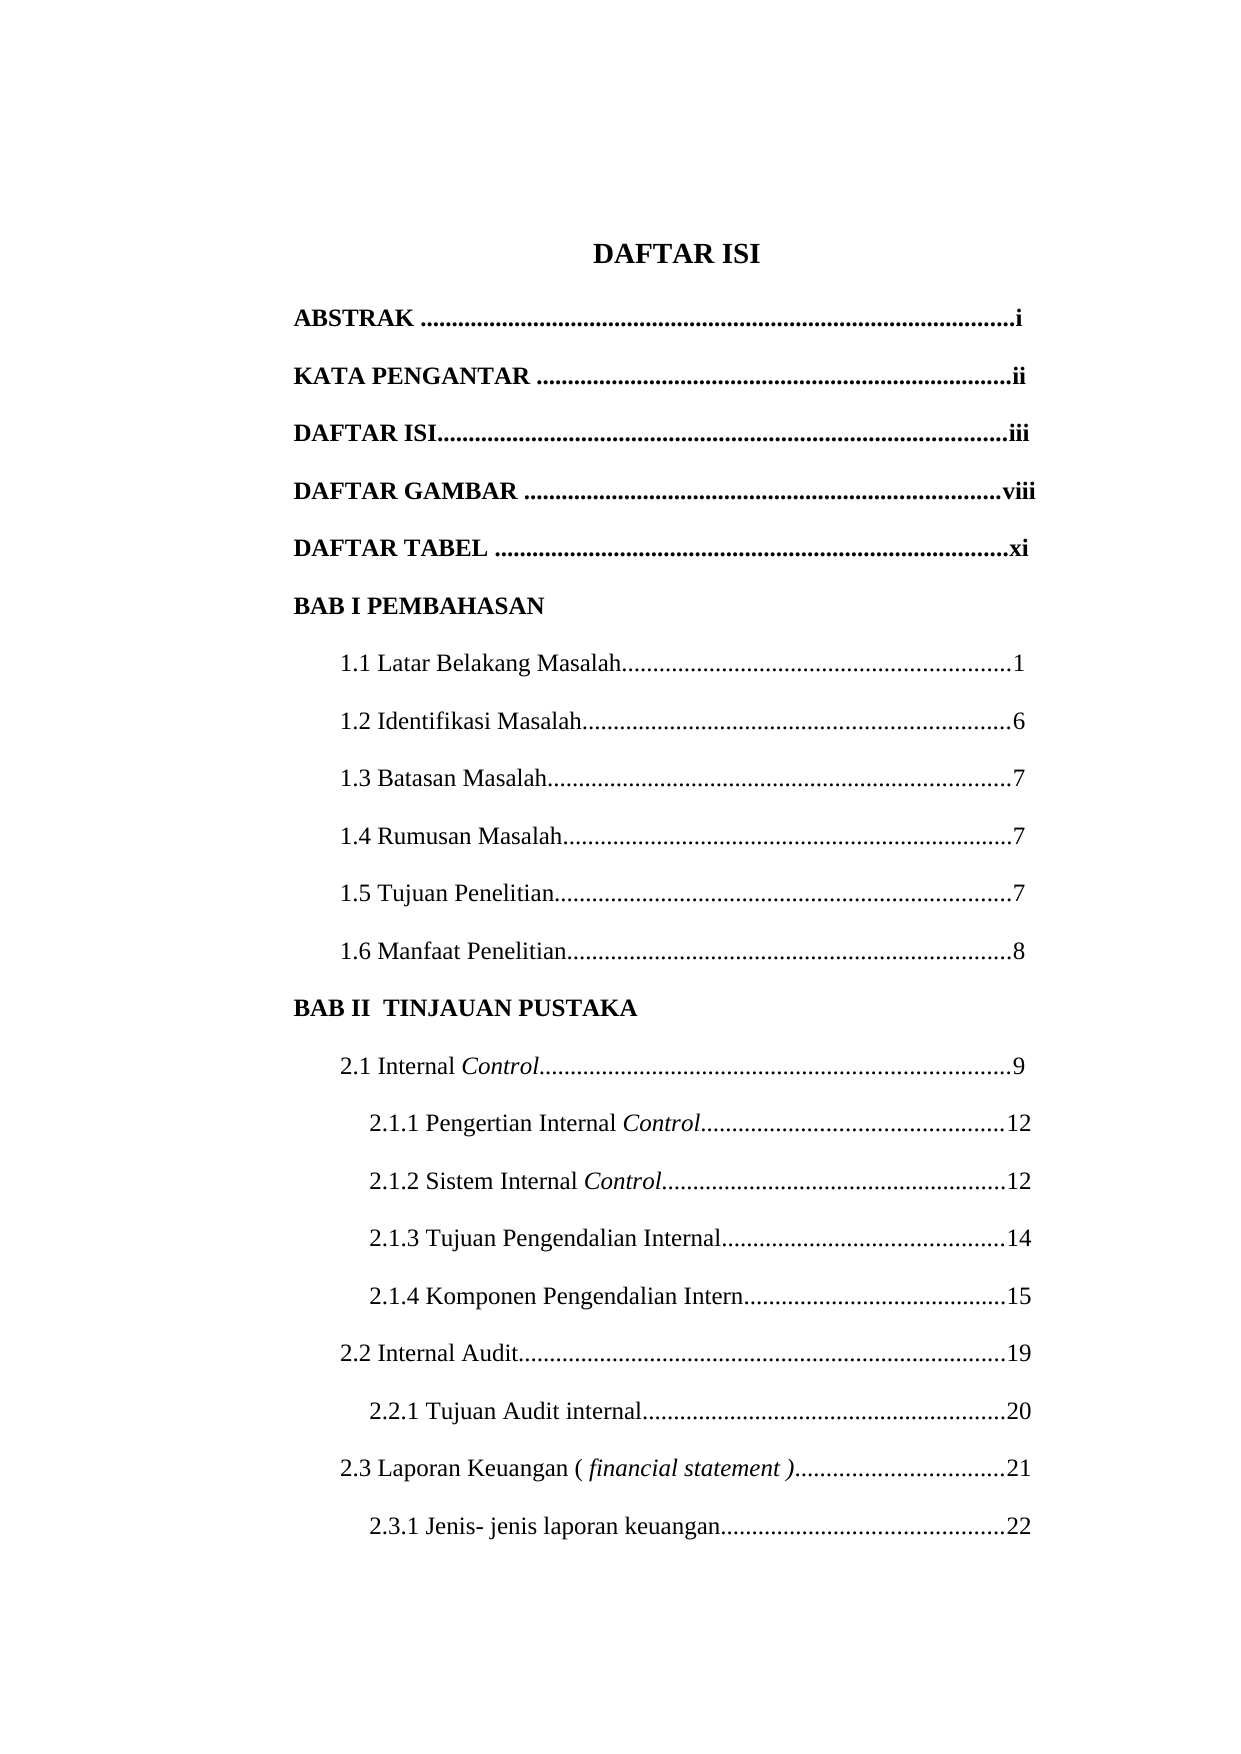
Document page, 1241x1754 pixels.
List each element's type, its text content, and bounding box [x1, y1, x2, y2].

text DAFTAR TABEL xi [293, 533, 1060, 562]
text 2.1 Internal Control 9 [340, 1051, 1060, 1079]
text BAB II TINJAUAN PUSTAKA [293, 993, 1060, 1022]
text 2.1.4 Komponen Pengendalian Intern 15 [369, 1281, 1060, 1309]
text 2.1.2 Sistem Internal Control 12 [369, 1166, 1060, 1194]
text 2.2.1 Tujuan Audit internal 20 [340, 1396, 1060, 1424]
text DAFTAR ISI [293, 236, 1060, 270]
text 2.2 Internal Audit 19 [340, 1338, 1060, 1367]
text 1.6 Manfaat Penelitian 8 [339, 936, 1060, 964]
text DAFTAR ISI iii [293, 418, 1060, 447]
text ABSTRAK i [293, 303, 1060, 332]
text 2.3 Laporan Keuangan ( financial statement ) 21 [340, 1453, 1060, 1482]
text 1.2 Identifikasi Masalah 6 [339, 706, 1060, 734]
text 1.1 Latar Belakang Masalah 1 [339, 648, 1060, 677]
text DAFTAR GAMBAR viii [293, 476, 1060, 504]
text 1.5 Tujuan Penelitian 7 [339, 878, 1060, 907]
text 2.3.1 Jenis- jenis laporan keuangan 22 [369, 1511, 1060, 1539]
text 2.1.1 Pengertian Internal Control 12 [369, 1108, 1060, 1137]
text 1.3 Batasan Masalah 7 [339, 763, 1060, 792]
text 2.1.3 Tujuan Pengendalian Internal 14 [369, 1223, 1060, 1252]
text 1.4 Rumusan Masalah 7 [339, 821, 1060, 849]
text BAB I PEMBAHASAN [293, 591, 1060, 619]
text KATA PENGANTAR ii [293, 361, 1060, 389]
